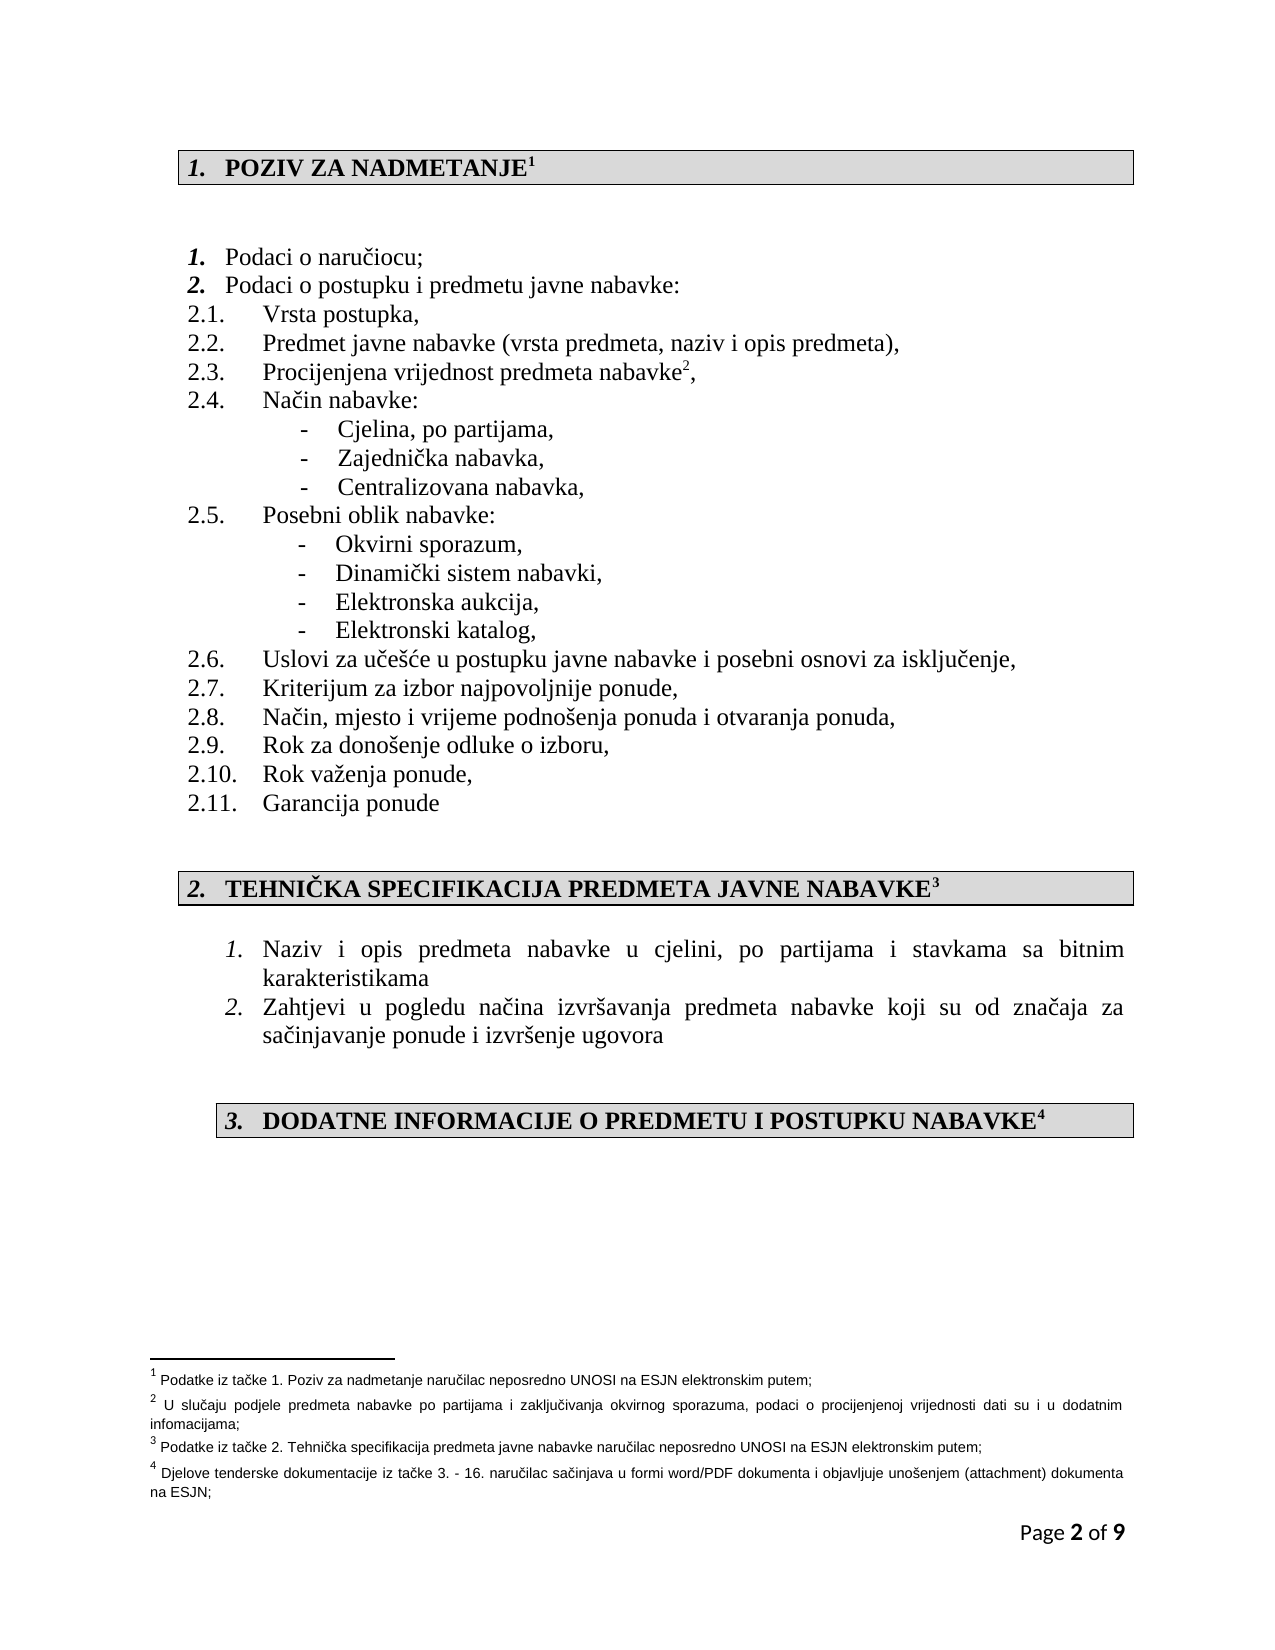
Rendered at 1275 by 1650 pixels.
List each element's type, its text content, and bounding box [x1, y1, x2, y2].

list Elektronska aukcija, [298, 587, 1125, 616]
list Zahtjevi u pogledu načina izvršavanja predmeta nabavke koji su od značaja za sačinjavanje ponude i izvršenje ugovora [225, 992, 1125, 1049]
list Posebni oblik nabavke: [187, 501, 1125, 529]
list POZIV ZA NADMETANJE [179, 151, 1133, 184]
list Podaci o naručiocu; [187, 242, 1125, 271]
list Uslovi za učešće u postupku javne nabavke i posebni osnovi za isključenje, [187, 644, 1125, 673]
list DODATNE INFORMACIJE O PREDMETU I POSTUPKU NABAVKE [217, 1104, 1133, 1137]
list Centralizovana nabavka, [300, 472, 1125, 501]
list Okvirni sporazum, [298, 529, 1125, 558]
list Način nabavke: [187, 386, 1125, 414]
list Podaci o postupku i predmetu javne nabavke: [187, 271, 1125, 299]
list Način, mjesto i vrijeme podnošenja ponuda i otvaranja ponuda, [187, 702, 1125, 731]
list Elektronski katalog, [298, 616, 1125, 644]
list Dinamički sistem nabavki, [298, 558, 1125, 587]
list Rok za donošenje odluke o izboru, [187, 731, 1125, 759]
list Procijenjena vrijednost predmeta nabavke, [187, 357, 1125, 386]
list Predmet javne nabavke (vrsta predmeta, naziv i opis predmeta), [187, 328, 1125, 357]
list Rok važenja ponude, [187, 759, 1125, 788]
list Cjelina, po partijama, [300, 414, 1125, 443]
list Zajednička nabavka, [300, 443, 1125, 472]
list Vrsta postupka, [187, 299, 1125, 328]
list Garancija ponude [187, 788, 1125, 817]
list TEHNIČKA SPECIFIKACIJA PREDMETA JAVNE NABAVKE [179, 872, 1133, 904]
list Naziv i opis predmeta nabavke u cjelini, po partijama i stavkama sa bitnim karakteristikama [225, 934, 1125, 992]
list Kriterijum za izbor najpovoljnije ponude, [187, 673, 1125, 702]
